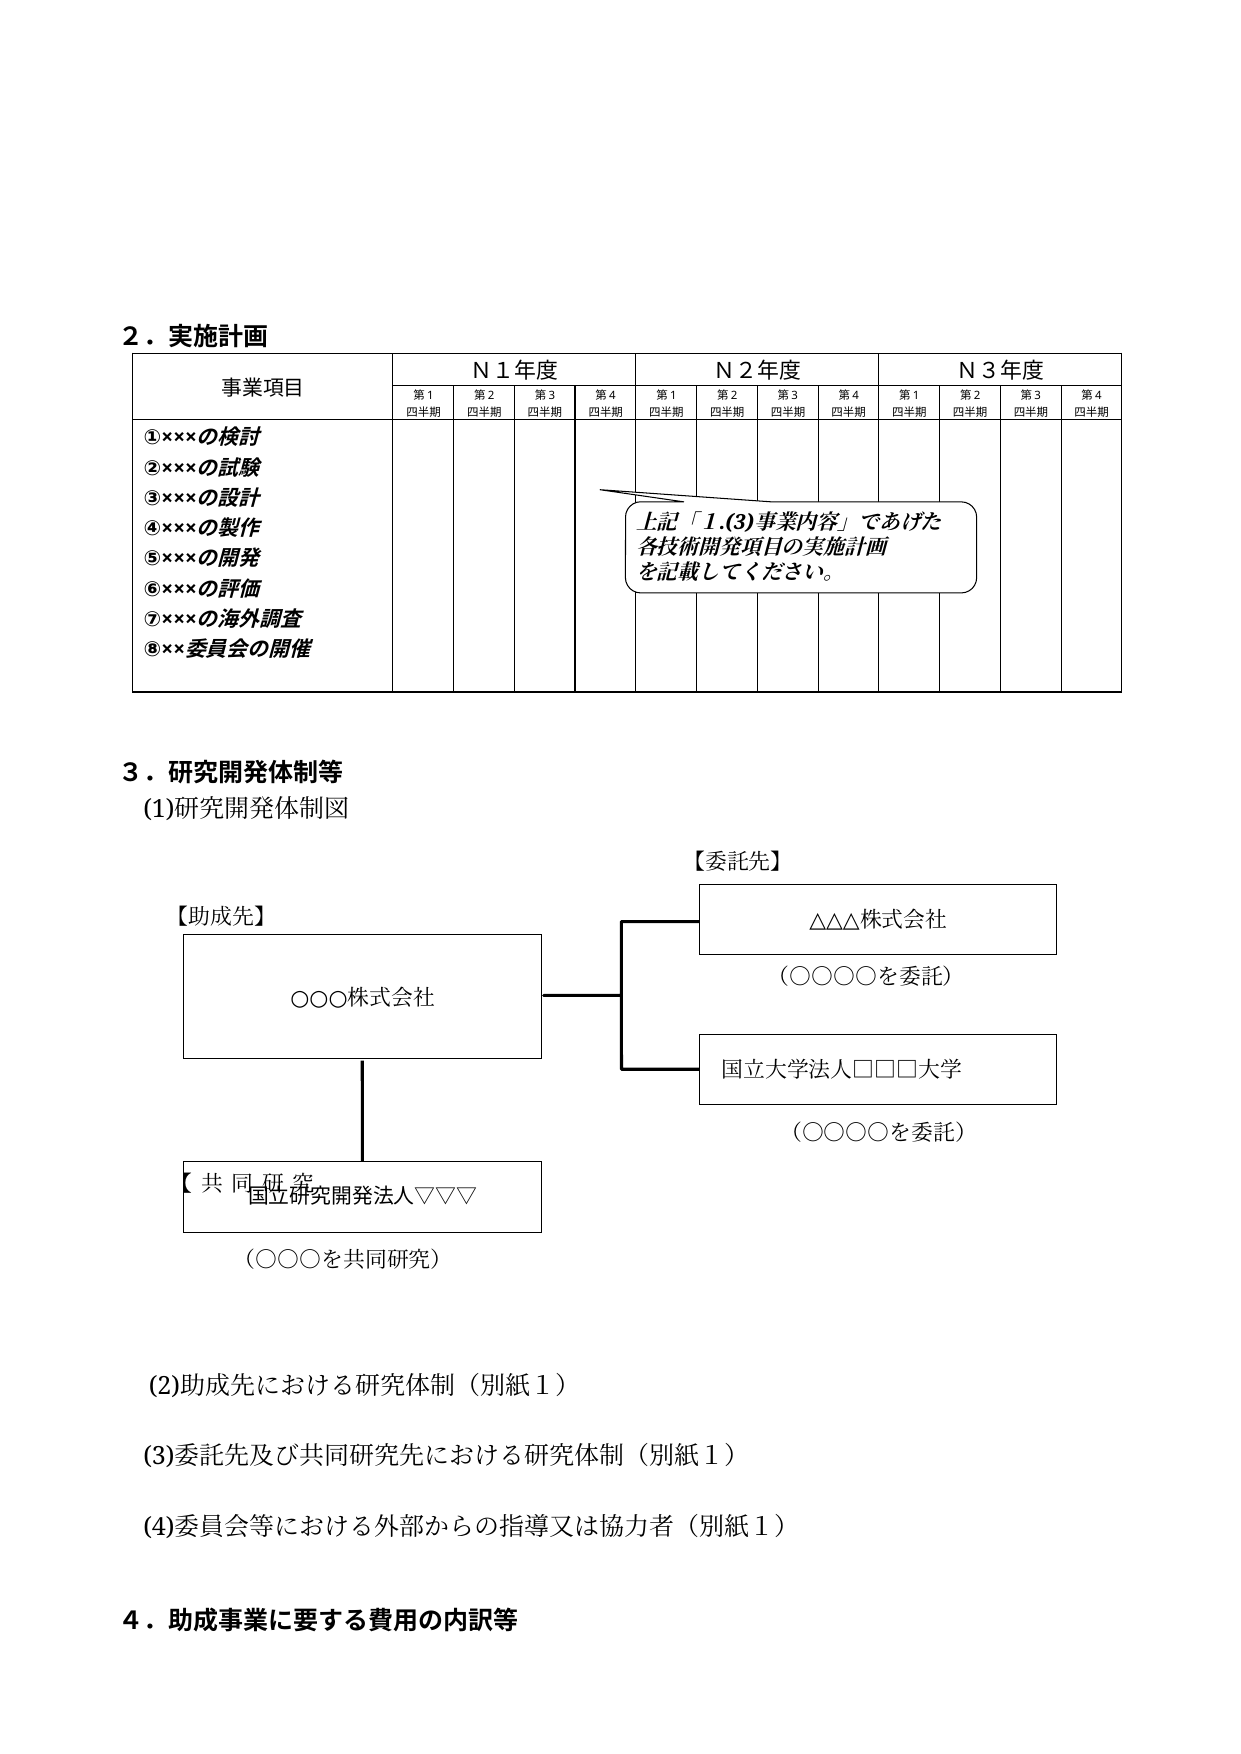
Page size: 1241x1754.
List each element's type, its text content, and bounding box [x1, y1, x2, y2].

table_cell [636, 496, 667, 501]
table_cell 第2 四半期 [454, 386, 514, 419]
table_header Ｎ２年度 [636, 354, 878, 385]
table_cell [879, 594, 939, 691]
table_cell [819, 594, 878, 691]
table_cell 第3 四半期 [758, 386, 818, 419]
text (1)研究開発体制図 [118, 788, 1122, 824]
table_cell [576, 420, 635, 691]
table_cell 第4 四半期 [819, 386, 878, 419]
text ３．研究開発体制等 [118, 752, 1122, 788]
table_cell [515, 420, 574, 691]
table_cell [758, 594, 818, 691]
table_cell [758, 420, 818, 501]
text (4)委員会等における外部からの指導又は協力者（別紙１） [143, 1506, 1122, 1542]
table_cell [697, 594, 757, 691]
table_cell [1001, 420, 1061, 691]
table_header Ｎ１年度 [393, 354, 635, 385]
table_cell 第3 四半期 [1001, 386, 1061, 419]
table_cell 第2 四半期 [697, 386, 757, 419]
table_cell [636, 593, 696, 691]
table_cell 第1 四半期 [393, 386, 453, 419]
table_cell 第4 四半期 [1062, 386, 1121, 419]
table_cell [636, 420, 696, 495]
text (3)委託先及び共同研究先における研究体制（別紙１） [143, 1436, 1122, 1472]
text ２．実施計画 [118, 316, 1122, 352]
text (2)助成先における研究体制（別紙１） [143, 1366, 1122, 1402]
table_cell [697, 420, 757, 500]
table_cell 第3 四半期 [515, 386, 574, 419]
table_cell 第1 四半期 [879, 386, 939, 419]
table_cell 第4 四半期 [576, 386, 635, 419]
table_cell [879, 420, 939, 501]
table_cell ①×××の検討 ②×××の試験 ③×××の設計 ④×××の製作 ⑤×××の開発 ⑥×××の評価 ⑦×××の海外調査 ⑧××委員会の開催 [133, 420, 392, 691]
text ４．助成事業に要する費用の内訳等 [118, 1600, 1122, 1637]
table_cell 第2 四半期 [940, 386, 1000, 419]
table_header Ｎ３年度 [879, 354, 1121, 385]
table_cell [940, 420, 1000, 691]
table_cell [454, 420, 514, 691]
table_header 事業項目 [133, 354, 392, 419]
table_cell [393, 420, 453, 691]
table_cell 第1 四半期 [636, 386, 696, 419]
table_cell [1062, 420, 1121, 691]
table_cell [819, 420, 878, 501]
